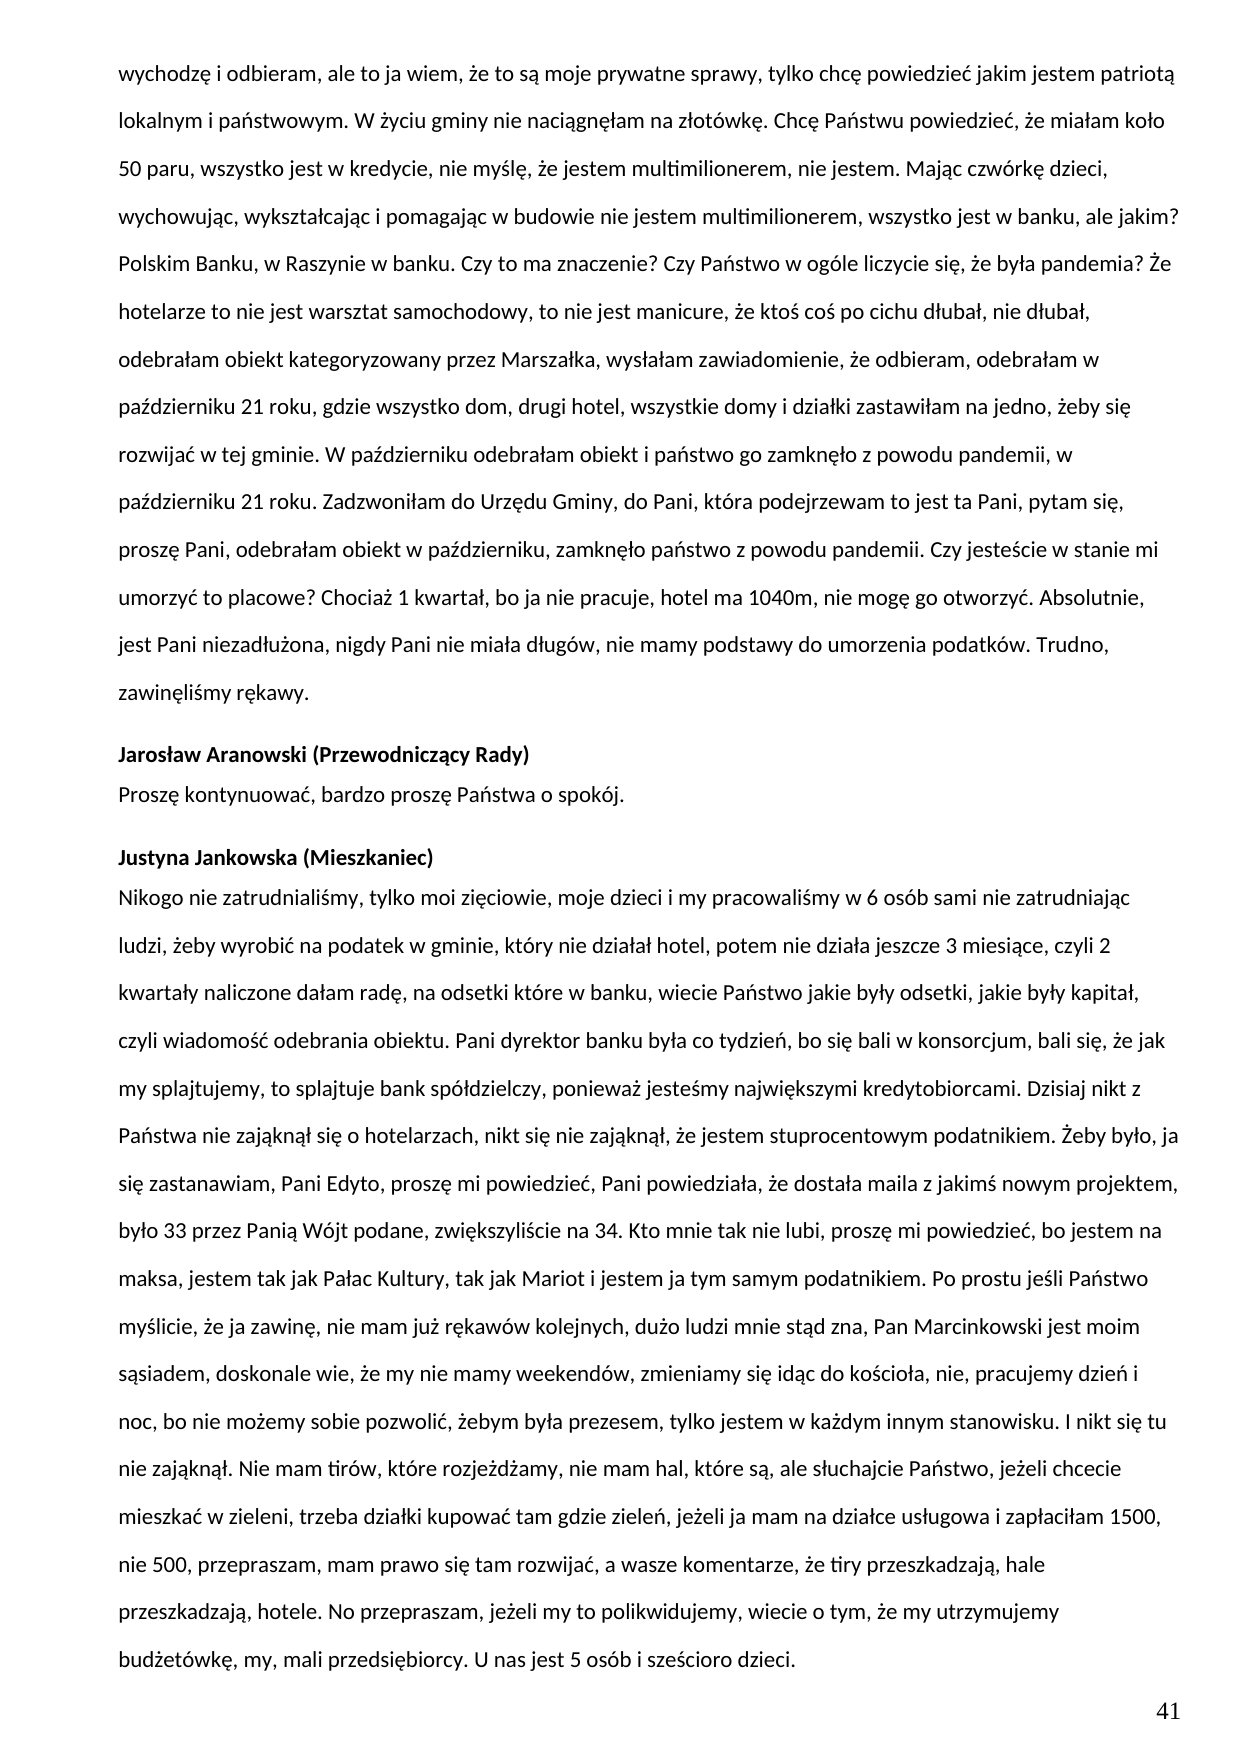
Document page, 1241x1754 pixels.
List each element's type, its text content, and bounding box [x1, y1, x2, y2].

text Nikogo nie zatrudnialiśmy, tylko moi zięciowie, moje dzieci i my pracowaliśmy w 6 osób sami nie zatrudniając ludzi, żeby wyrobić na podatek w gminie, który nie działał hotel, potem nie działa jeszcze 3 miesiące, czyli 2 kwartały naliczone dałam radę, na odsetki które w banku, wiecie Państwo jakie były odsetki, jakie były kapitał, czyli wiadomość odebrania obiektu. Pani dyrektor banku była co tydzień, bo się bali w konsorcjum, bali się, że jak my splajtujemy, to splajtuje bank spółdzielczy, ponieważ jesteśmy największymi kredytobiorcami. Dzisiaj nikt z Państwa nie zająknął się o hotelarzach, nikt się nie zająknął, że jestem stuprocentowym podatnikiem. Żeby było, ja się zastanawiam, Pani Edyto, proszę mi powiedzieć, Pani powiedziała, że dostała maila z jakimś nowym projektem, było 33 przez Panią Wójt podane, zwiększyliście na 34. Kto mnie tak nie lubi, proszę mi powiedzieć, bo jestem na maksa, jestem tak jak Pałac Kultury, tak jak Mariot i jestem ja tym samym podatnikiem. Po prostu jeśli Państwo myślicie, że ja zawinę, nie mam już rękawów kolejnych, dużo ludzi mnie stąd zna, Pan Marcinkowski jest moim sąsiadem, doskonale wie, że my nie mamy weekendów, zmieniamy się idąc do kościoła, nie, pracujemy dzień i noc, bo nie możemy sobie pozwolić, żebym była prezesem, tylko jestem w każdym innym stanowisku. I nikt się tu nie zająknął. Nie mam tirów, które rozjeżdżamy, nie mam hal, które są, ale słuchajcie Państwo, jeżeli chcecie mieszkać w zieleni, trzeba działki kupować tam gdzie zieleń, jeżeli ja mam na działce usługowa i zapłaciłam 1500, nie 500, przepraszam, mam prawo się tam rozwijać, a wasze komentarze, że tiry przeszkadzają, hale przeszkadzają, hotele. No przepraszam, jeżeli my to polikwidujemy, wiecie o tym, że my utrzymujemy budżetówkę, my, mali przedsiębiorcy. U nas jest 5 osób i sześcioro dzieci. [118, 883, 1181, 1673]
subtitle Justyna Jankowska (Mieszkaniec) [118, 843, 1181, 871]
text Proszę kontynuować, bardzo proszę Państwa o spokój. [118, 781, 1181, 809]
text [118, 59, 1181, 706]
subtitle Jarosław Aranowski (Przewodniczący Rady) [118, 740, 1181, 768]
